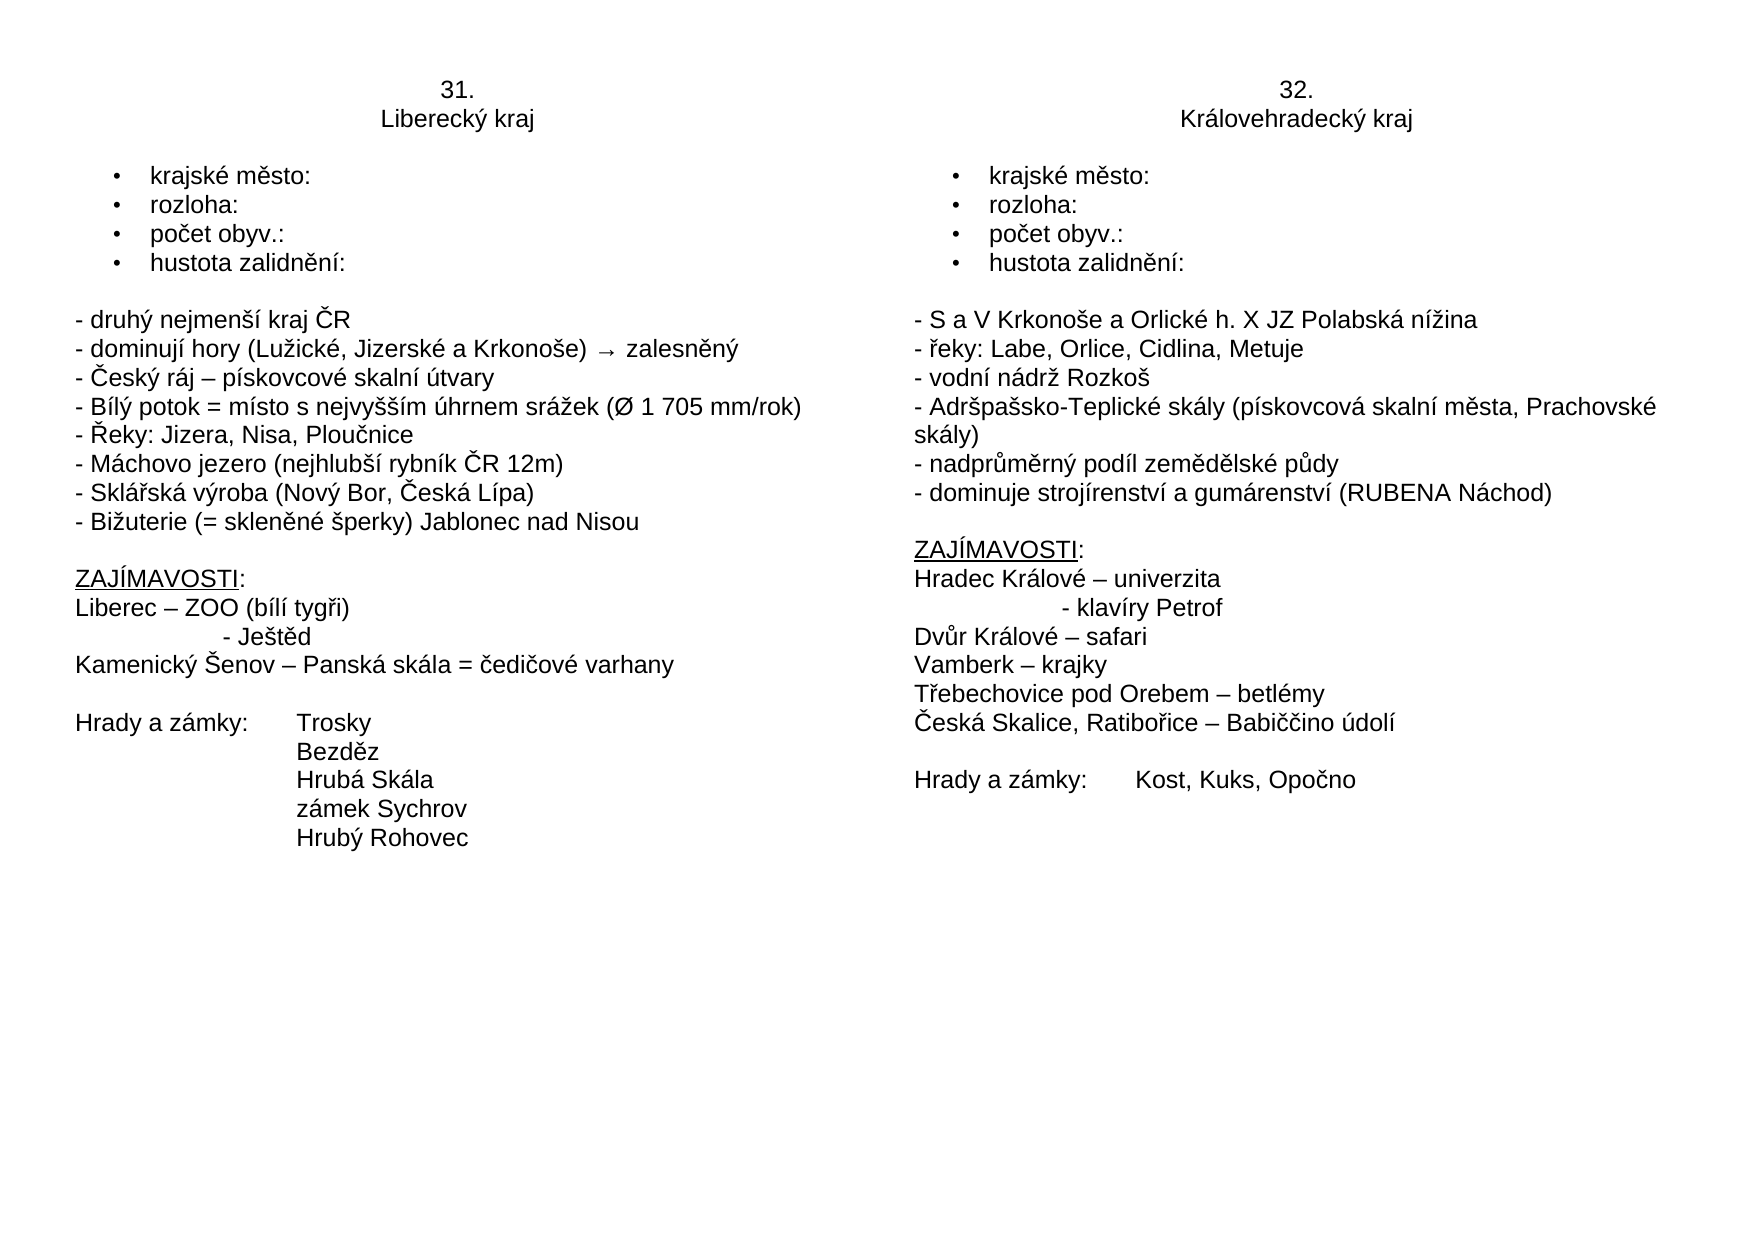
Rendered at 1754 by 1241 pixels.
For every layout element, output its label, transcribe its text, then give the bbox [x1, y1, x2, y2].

list rozloha: [112, 190, 840, 219]
text Hradec Králové – univerzita [914, 564, 1679, 593]
text - dominuje strojírenství a gumárenství (RUBENA Náchod) [914, 478, 1679, 507]
text Kamenický Šenov – Panská skála = čedičové varhany [75, 650, 840, 679]
text - klavíry Petrof [914, 593, 1679, 622]
text Hrady a zámky: Kost, Kuks, Opočno [914, 765, 1679, 794]
text - nadprůměrný podíl zemědělské půdy [914, 449, 1679, 478]
text - řeky: Labe, Orlice, Cidlina, Metuje [914, 334, 1679, 363]
text Liberec – ZOO (bílí tygři) [75, 593, 840, 622]
list rozloha: [951, 190, 1679, 219]
text - Bižuterie (= skleněné šperky) Jablonec nad Nisou [75, 507, 840, 535]
text 32. [914, 75, 1679, 104]
text - dominují hory (Lužické, Jizerské a Krkonoše) → zalesněný [75, 334, 840, 363]
text - Sklářská výroba (Nový Bor, Česká Lípa) [75, 478, 840, 507]
text zámek Sychrov [75, 794, 840, 823]
text ZAJÍMAVOSTI: [75, 564, 840, 593]
text - Český ráj – pískovcové skalní útvary [75, 363, 840, 392]
text Bezděz [75, 737, 840, 765]
list počet obyv.: [951, 219, 1679, 248]
list krajské město: [951, 161, 1679, 190]
text - Bílý potok = místo s nejvyšším úhrnem srážek (Ø 1 705 mm/rok) [75, 392, 840, 420]
text - Ještěd [75, 622, 840, 650]
text Vamberk – krajky [914, 650, 1679, 679]
list krajské město: [112, 161, 840, 190]
text Liberecký kraj [75, 104, 840, 132]
text - Adršpašsko-Teplické skály (pískovcová skalní města, Prachovské skály) [914, 392, 1679, 449]
text 31. [75, 75, 840, 104]
text Hrady a zámky: Trosky [75, 708, 840, 737]
text Česká Skalice, Ratibořice – Babiččino údolí [914, 708, 1679, 737]
text - vodní nádrž Rozkoš [914, 363, 1679, 392]
text - druhý nejmenší kraj ČR [75, 305, 840, 334]
list počet obyv.: [112, 219, 840, 248]
text Hrubý Rohovec [75, 823, 840, 852]
text Dvůr Králové – safari [914, 622, 1679, 650]
text Třebechovice pod Orebem – betlémy [914, 679, 1679, 708]
text - S a V Krkonoše a Orlické h. X JZ Polabská nížina [914, 305, 1679, 334]
text ZAJÍMAVOSTI: [914, 535, 1679, 564]
text Královehradecký kraj [914, 104, 1679, 132]
list hustota zalidnění: [112, 248, 840, 277]
text - Máchovo jezero (nejhlubší rybník ČR 12m) [75, 449, 840, 478]
text - Řeky: Jizera, Nisa, Ploučnice [75, 420, 840, 449]
text Hrubá Skála [75, 765, 840, 794]
list hustota zalidnění: [951, 248, 1679, 277]
